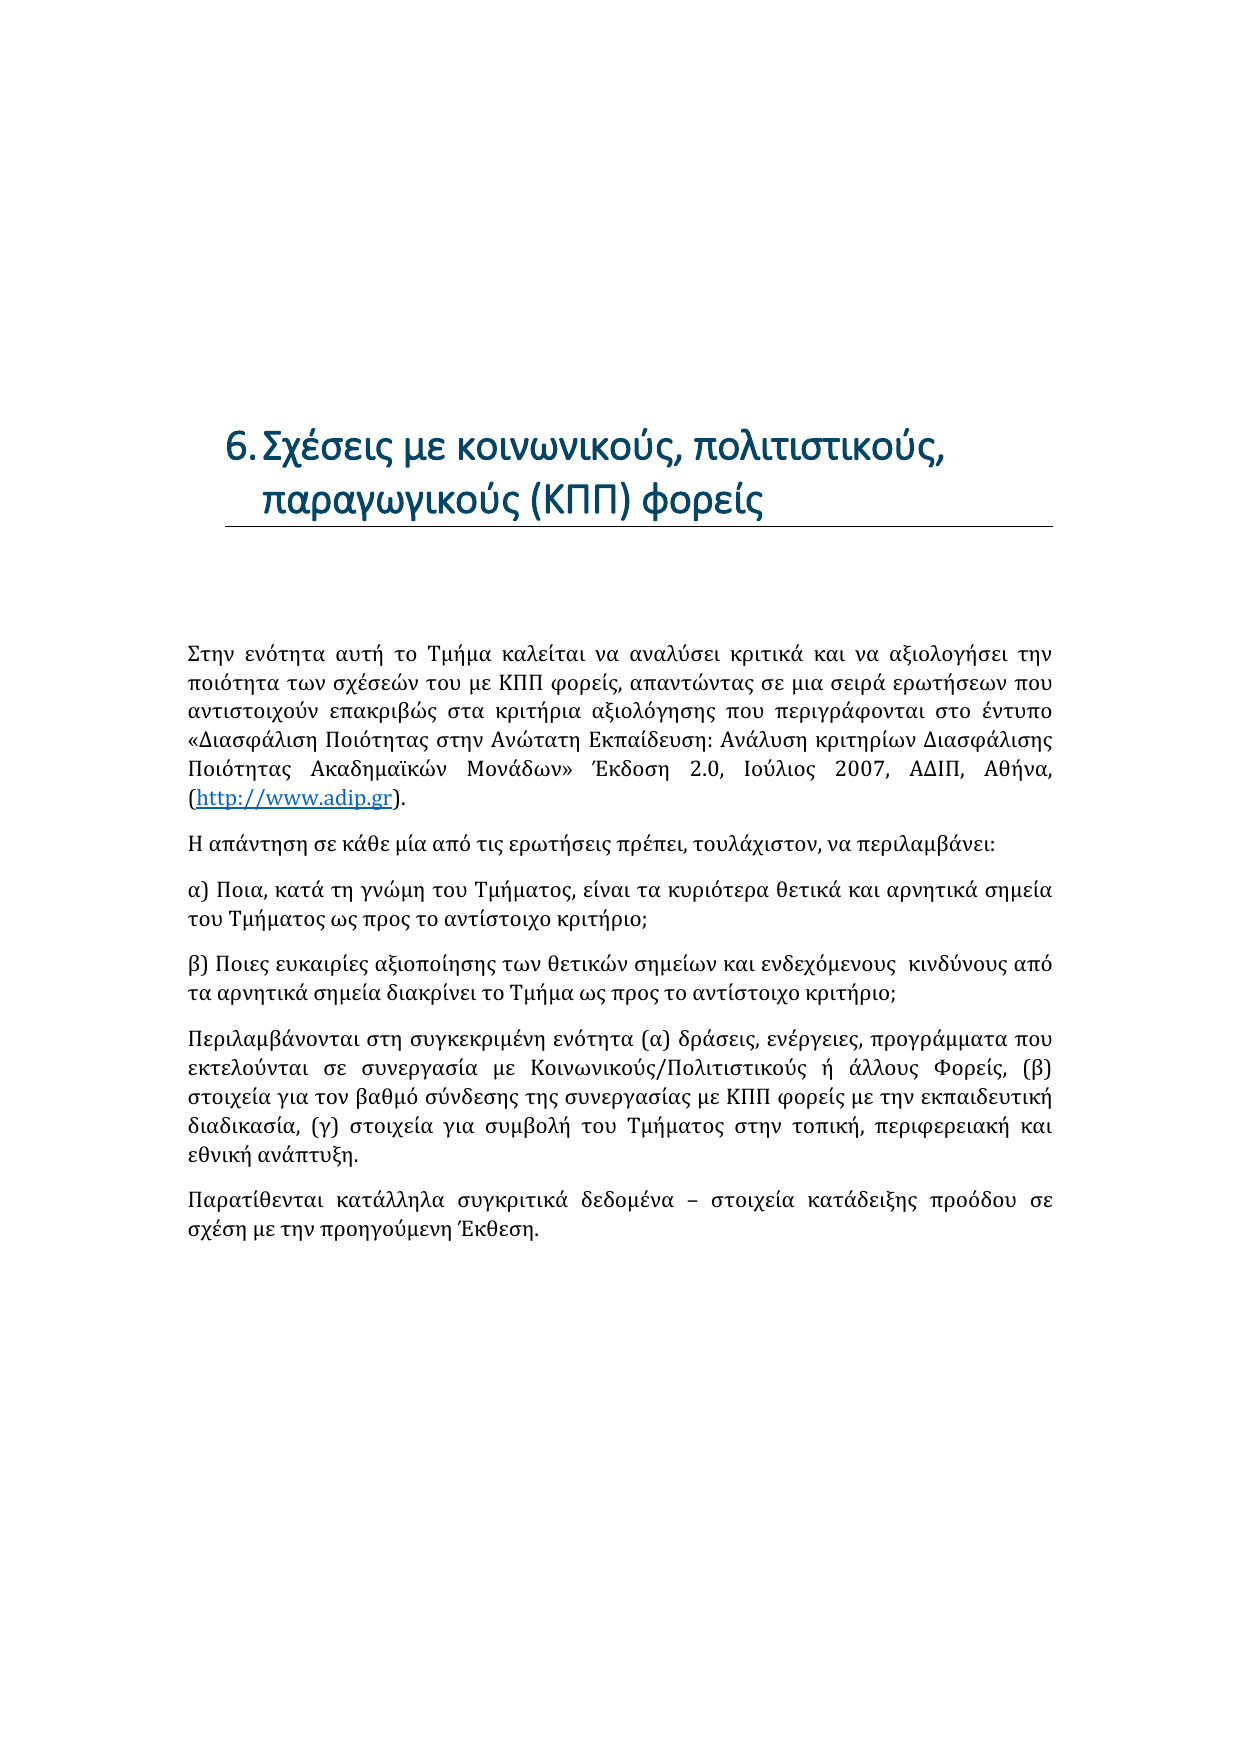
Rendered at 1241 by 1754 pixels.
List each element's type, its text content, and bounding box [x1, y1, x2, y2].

text α) Ποια, κατά τη γνώμη του Τμήματος, είναι τα κυριότερα θετικά και αρνητικά σημεία του Τμήματος ως προς το αντίστοιχο κριτήριο; [187, 875, 1053, 931]
text Παρατίθενται κατάλληλα συγκριτικά δεδομένα – στοιχεία κατάδειξης προόδου σε σχέση με την προηγούμενη Έκθεση. [187, 1186, 1053, 1242]
subtitle Σχέσεις με κοινωνικούς, πολιτιστικούς, παραγωγικούς (ΚΠΠ) φορείς [225, 417, 1053, 526]
text Η απάντηση σε κάθε μία από τις ερωτήσεις πρέπει, τουλάχιστον, να περιλαμβάνει: [187, 829, 1053, 856]
text Περιλαμβάνονται στη συγκεκριμένη ενότητα (α) δράσεις, ενέργειες, προγράμματα που εκτελούνται σε συνεργασία με Κοινωνικούς/Πολιτιστικούς ή άλλους Φορείς, (β) στοιχεία για τον βαθμό σύνδεσης της συνεργασίας με ΚΠΠ φορείς με την εκπαιδευτική διαδικασία, (γ) στοιχεία για συμβολή του Τμήματος στην τοπική, περιφερειακή και εθνική ανάπτυξη. [187, 1024, 1053, 1167]
text Στην ενότητα αυτή το Τμήμα καλείται να αναλύσει κριτικά και να αξιολογήσει την ποιότητα των σχέσεών του με ΚΠΠ φορείς, απαντώντας σε μια σειρά ερωτήσεων που αντιστοιχούν επακριβώς στα κριτήρια αξιολόγησης που περιγράφονται στο έντυπο «Διασφάλιση Ποιότητας στην Ανώτατη Εκπαίδευση: Ανάλυση κριτηρίων Διασφάλισης Ποιότητας Ακαδημαϊκών Μονάδων» Έκδοση 2.0, Ιούλιος 2007, ΑΔΙΠ, Αθήνα, (http://www.adip.gr). [187, 639, 1053, 811]
text β) Ποιες ευκαιρίες αξιοποίησης των θετικών σημείων και ενδεχόμενους κινδύνους από τα αρνητικά σημεία διακρίνει το Τμήμα ως προς το αντίστοιχο κριτήριο; [187, 950, 1053, 1006]
